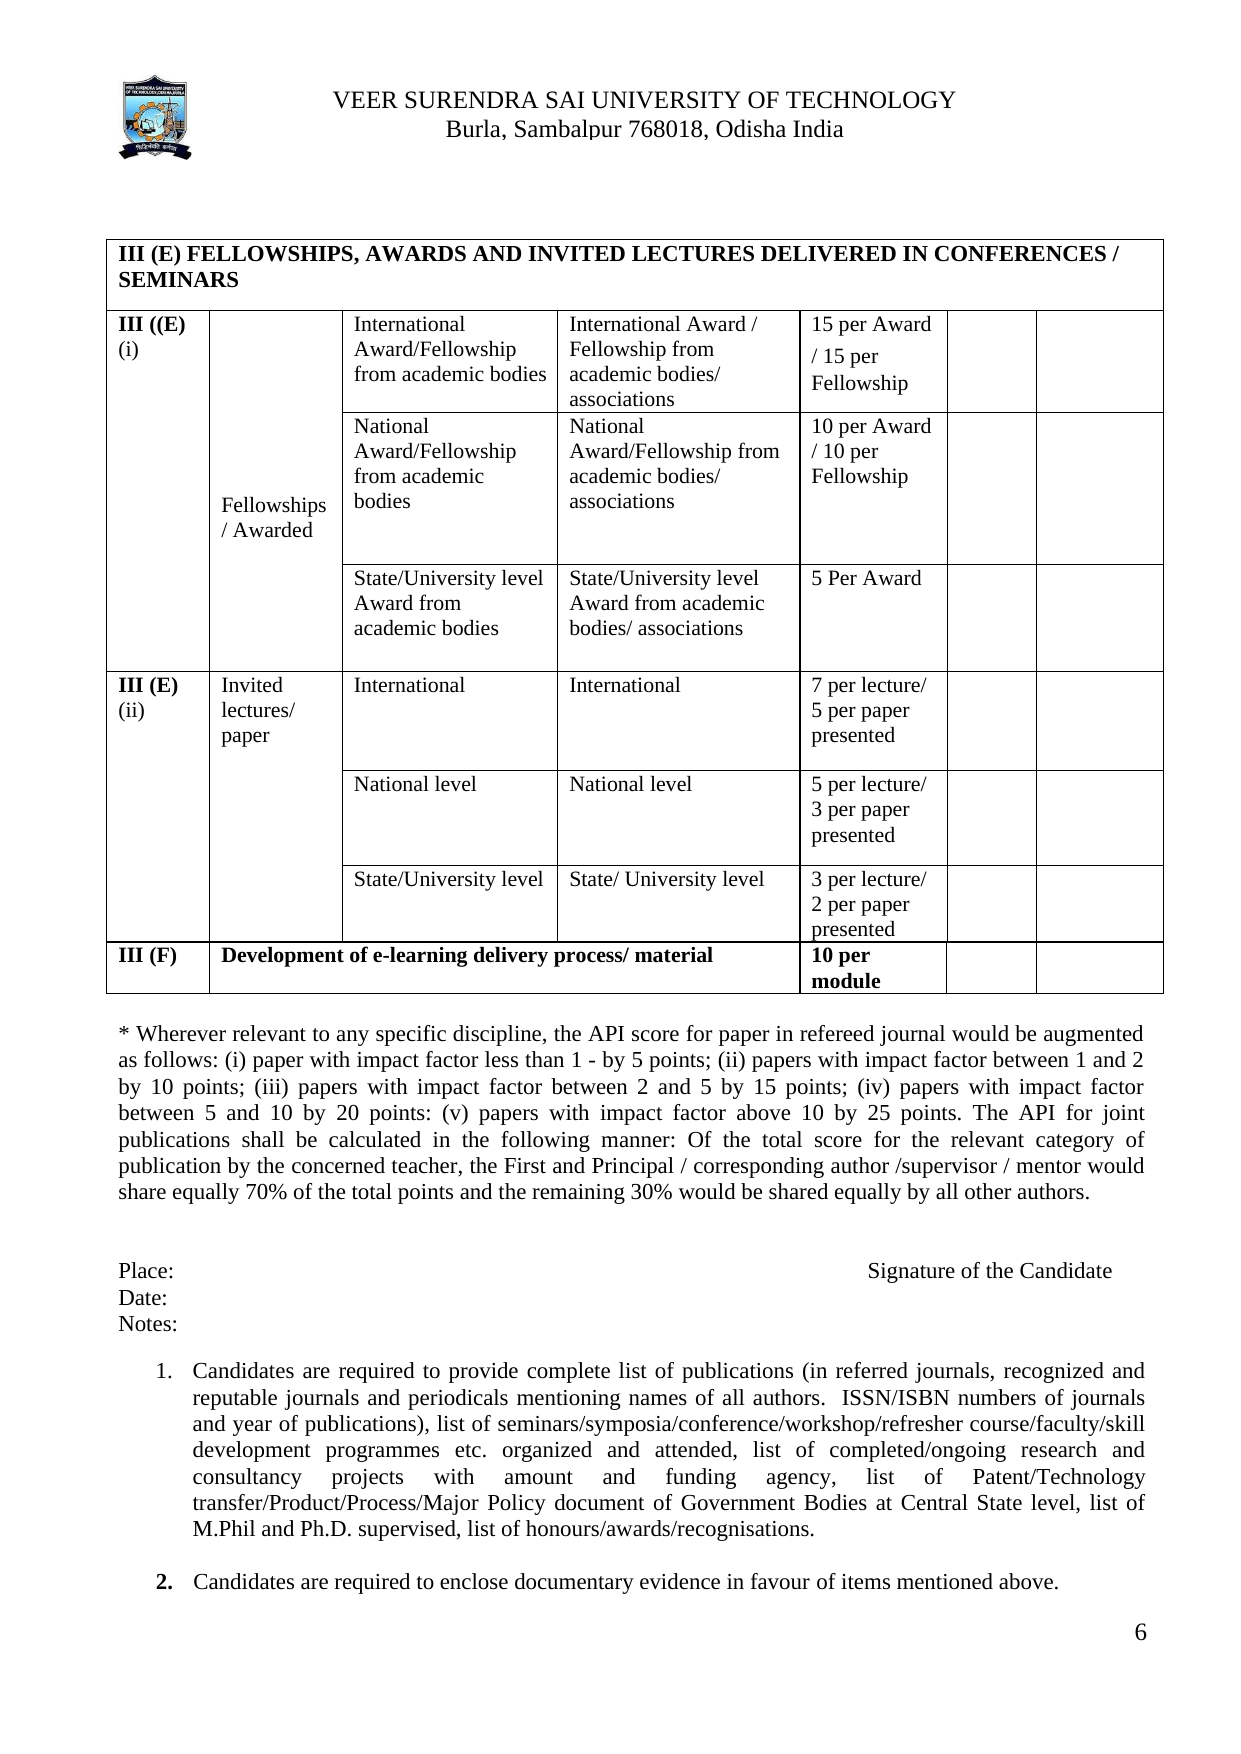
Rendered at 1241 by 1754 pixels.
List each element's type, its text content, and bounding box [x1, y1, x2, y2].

table_cell [1037, 311, 1163, 412]
list Candidates are required to enclose documentary evidence in favour of items mentioned above. [156, 1568, 1147, 1594]
text Place: Signature of the Candidate [118, 1257, 1147, 1284]
table_cell III (E) (ii) [107, 672, 209, 941]
table_cell State/University level Award from academic bodies [343, 565, 557, 671]
table_cell National Award/Fellowship from academic bodies/ associations [558, 413, 799, 564]
table_cell International [558, 672, 799, 770]
picture [118, 75, 192, 160]
table_cell [948, 565, 1036, 671]
table_cell International Award/Fellowship from academic bodies [343, 311, 557, 412]
table_cell [1037, 565, 1163, 671]
table_cell [1037, 771, 1163, 865]
table_header III (E) FELLOWSHIPS, AWARDS AND INVITED LECTURES DELIVERED IN CONFERENCES / SEMINARS [107, 240, 1163, 310]
table_cell Fellowships/ Awarded [210, 311, 342, 671]
table_cell State/University level [343, 866, 557, 941]
text * Wherever relevant to any specific discipline, the API score for paper in refereed journal would be augmented as follows: (i) paper with impact factor less than 1 - by 5 points; (ii) papers with impact factor between 1 and 2 by 10 points; (iii) papers with impact factor between 2 and 5 by 15 points; (iv) papers with impact factor between 5 and 10 by 20 points: (v) papers with impact factor above 10 by 25 points. The API for joint publications shall be calculated in the following manner: Of the total score for the relevant category of publication by the concerned teacher, the First and Principal / corresponding author /supervisor / mentor would share equally 70% of the total points and the remaining 30% would be shared equally by all other authors. [118, 1020, 1147, 1205]
table_cell 5 per lecture/ 3 per paper presented [801, 771, 947, 865]
table_cell [1037, 413, 1163, 564]
table_cell [948, 413, 1036, 564]
table_cell [948, 866, 1036, 941]
table_cell [1037, 672, 1163, 770]
table_cell International [343, 672, 557, 770]
table_cell 10 per Award / 10 per Fellowship [801, 413, 947, 564]
text Notes: [118, 1310, 1147, 1336]
table_cell State/ University level [558, 866, 799, 941]
text Date: [118, 1284, 1147, 1310]
table_cell National level [558, 771, 799, 865]
table_cell National Award/Fellowship from academic bodies [343, 413, 557, 564]
table_cell National level [343, 771, 557, 865]
table_cell 15 per Award / 15 per Fellowship [801, 311, 947, 412]
table_cell International Award / Fellowship from academic bodies/ associations [558, 311, 799, 412]
list Candidates are required to provide complete list of publications (in referred journals, recognized and reputable journals and periodicals mentioning names of all authors. ISSN/ISBN numbers of journals and year of publications), list of seminars/symposia/conference/workshop/refresher course/faculty/skill development programmes etc. organized and attended, list of completed/ongoing research and consultancy projects with amount and funding agency, list of Patent/Technology transfer/Product/Process/Major Policy document of Government Bodies at Central State level, list of M.Phil and Ph.D. supervised, list of honours/awards/recognisations. [155, 1357, 1147, 1542]
table_cell 5 Per Award [801, 565, 947, 671]
table_cell 3 per lecture/ 2 per paper presented [801, 866, 947, 941]
table_cell Invited lectures/ paper [210, 672, 342, 941]
table_cell 10 per module [801, 943, 946, 993]
table_cell [947, 943, 1036, 993]
table_cell State/University level Award from academic bodies/ associations [558, 565, 799, 671]
table_cell [948, 672, 1036, 770]
table_cell [948, 311, 1036, 412]
table_cell Development of e-learning delivery process/ material [210, 943, 799, 993]
table_cell [1037, 943, 1163, 993]
table_cell [1037, 866, 1163, 941]
table_cell [948, 771, 1036, 865]
table_cell III ((E) (i) [107, 311, 209, 671]
table_cell III (F) [107, 943, 209, 993]
table_cell 7 per lecture/ 5 per paper presented [801, 672, 947, 770]
